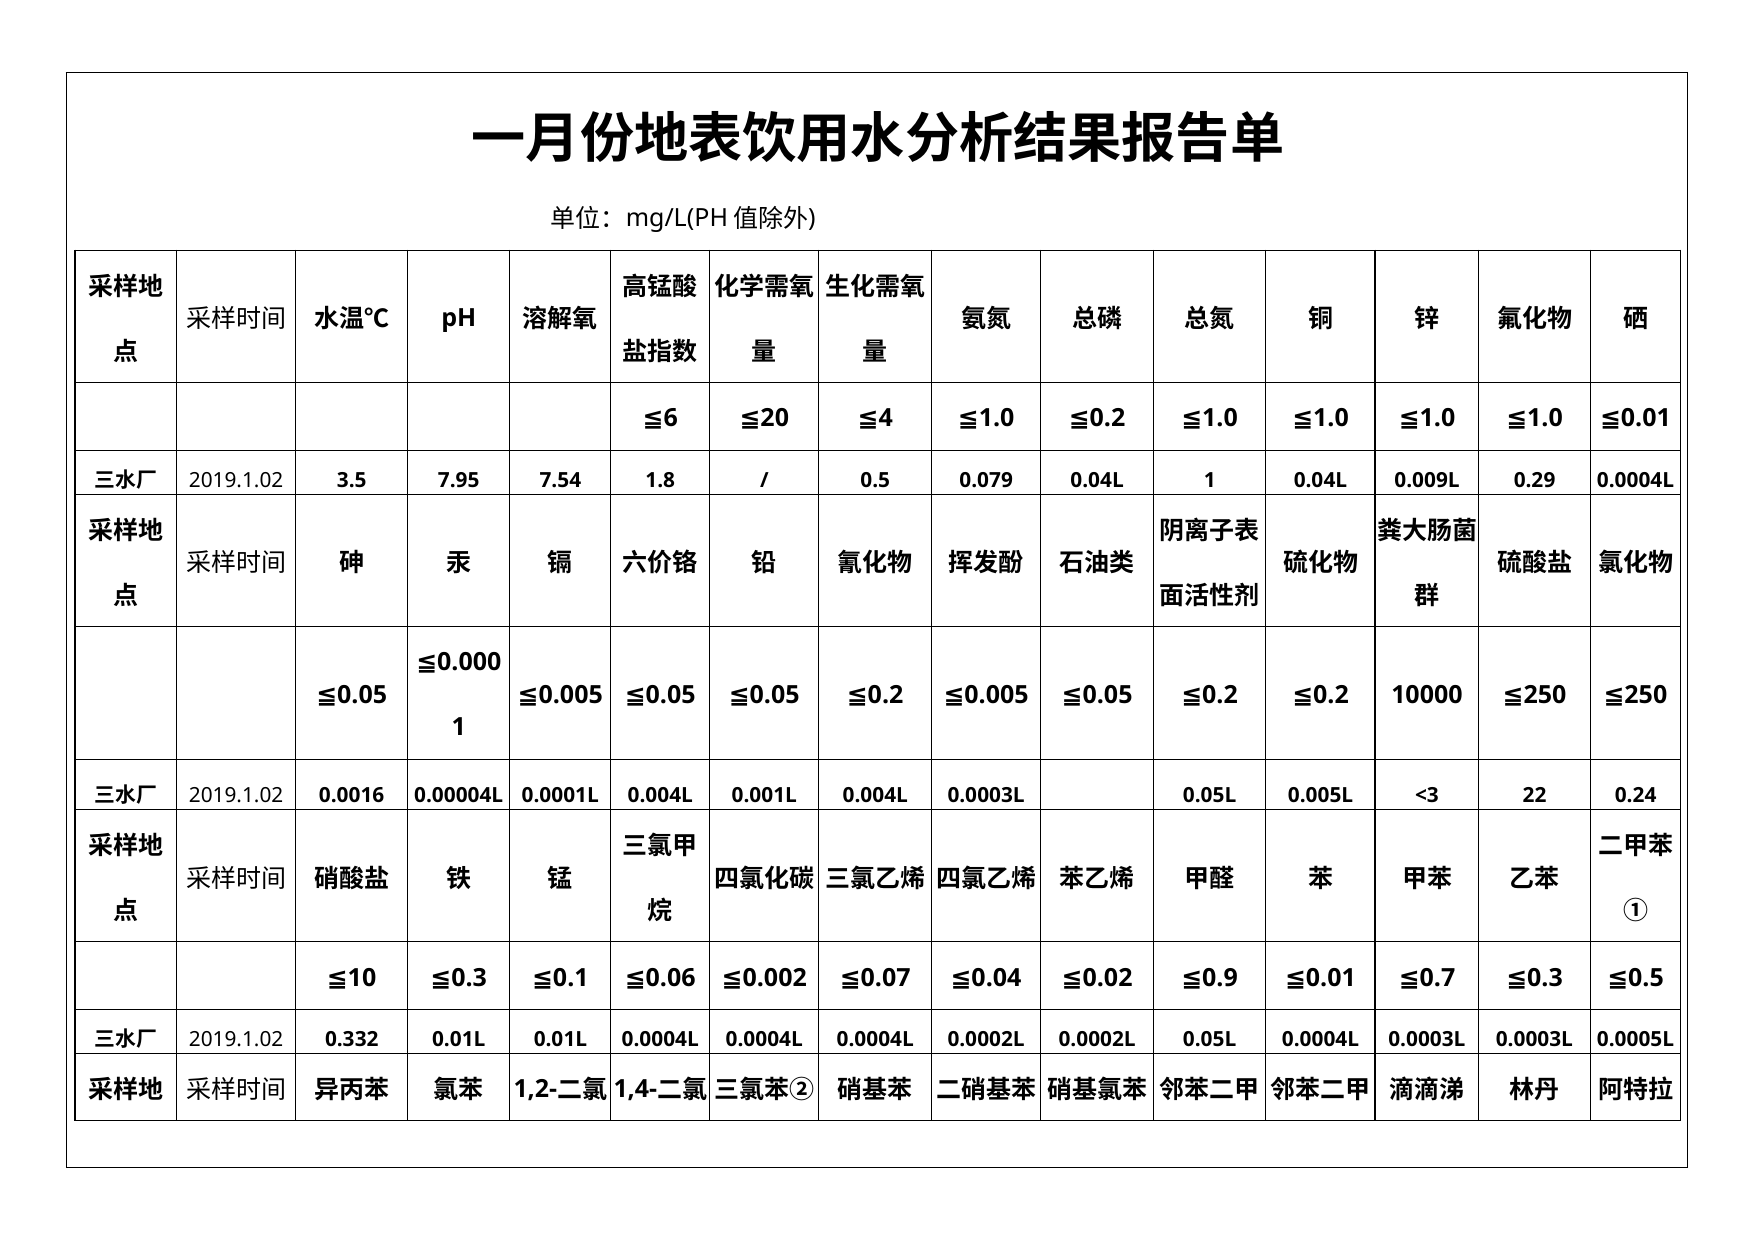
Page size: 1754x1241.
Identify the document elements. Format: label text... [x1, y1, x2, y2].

table_cell ≦0.9 [1154, 942, 1265, 1009]
table_cell 化学需氧量 [710, 251, 818, 382]
table_cell 0.079 [932, 451, 1040, 493]
table_cell 0.009L [1376, 451, 1478, 493]
table_cell 三水厂 [76, 1010, 176, 1053]
table_cell ≦1.0 [932, 383, 1040, 450]
table_cell 异丙苯 [296, 1054, 407, 1120]
table_cell 0.332 [296, 1010, 407, 1053]
table_cell 三水厂 [76, 760, 176, 809]
table_cell 0.004L [611, 760, 709, 809]
table_cell 0.0005L [1591, 1010, 1680, 1053]
table_cell ≦1.0 [1154, 383, 1265, 450]
table_cell 10000 [1376, 627, 1478, 759]
table_cell [177, 627, 295, 759]
table_cell 0.29 [1479, 451, 1590, 493]
table_cell [76, 383, 176, 450]
table_cell ≦0.05 [611, 627, 709, 759]
table_cell ≦0.05 [710, 627, 818, 759]
table_cell 镉 [510, 495, 610, 626]
table_cell 0.04L [1041, 451, 1153, 493]
table_cell 采样时间 [177, 495, 295, 626]
table_cell 邻苯二甲酸二（2-乙基已基）酯 [1266, 1054, 1374, 1120]
table_cell 采样时间 [177, 251, 295, 382]
table_cell ≦0.5 [1591, 942, 1680, 1009]
table_cell 氯化物 [1591, 495, 1680, 626]
table_cell 粪大肠菌群 [1376, 495, 1478, 626]
table_cell 采样地点 [76, 810, 176, 941]
table_cell 硝基苯 [819, 1054, 931, 1120]
table_cell 2019.1.02 [177, 760, 295, 809]
table_cell ≦0.04 [932, 942, 1040, 1009]
table_cell ≦0.005 [932, 627, 1040, 759]
table_cell 苯乙烯 [1041, 810, 1153, 941]
table_cell 硫化物 [1266, 495, 1374, 626]
table_cell 1.8 [611, 451, 709, 493]
table_cell ≦0.2 [1154, 627, 1265, 759]
table_cell 硫酸盐 [1479, 495, 1590, 626]
table_cell 邻苯二甲酸二丁酯 [1154, 1054, 1265, 1120]
table_cell 0.0004L [710, 1010, 818, 1053]
table_cell 0.0004L [611, 1010, 709, 1053]
table_cell 0.0003L [1376, 1010, 1478, 1053]
table_cell 水温℃ [296, 251, 407, 382]
table_cell [1041, 760, 1153, 809]
table_cell 铜 [1266, 251, 1374, 382]
table_cell 1 [1154, 451, 1265, 493]
table_cell 硝酸盐 [296, 810, 407, 941]
table_cell 0.5 [819, 451, 931, 493]
table_cell 砷 [296, 495, 407, 626]
table_cell 石油类 [1041, 495, 1153, 626]
table_cell 硒 [1591, 251, 1680, 382]
table_cell 硝基氯苯⑤ [1041, 1054, 1153, 1120]
table_cell 三水厂 [76, 451, 176, 493]
table_cell ≦20 [710, 383, 818, 450]
table_cell 三氯乙烯 [819, 810, 931, 941]
table_cell ≦0.3 [1479, 942, 1590, 1009]
table_cell 0.05L [1154, 760, 1265, 809]
table_cell 单位：mg/L(PH值除外) [75, 183, 1680, 249]
table_cell ≦1.0 [1266, 383, 1374, 450]
table_cell ≦0.02 [1041, 942, 1153, 1009]
table_cell [177, 383, 295, 450]
table_cell 1,2-二氯苯 [510, 1054, 610, 1120]
table_cell 0.05L [1154, 1010, 1265, 1053]
table_cell [510, 383, 610, 450]
table_cell ≦1.0 [1376, 383, 1478, 450]
table_cell ≦0.1 [510, 942, 610, 1009]
table_cell ≦0.05 [296, 627, 407, 759]
table_cell 三氯苯② [710, 1054, 818, 1120]
table_cell pH [408, 251, 509, 382]
table_cell 铅 [710, 495, 818, 626]
table_cell 六价铬 [611, 495, 709, 626]
table_cell 0.0003L [1479, 1010, 1590, 1053]
table_cell [296, 383, 407, 450]
table_cell 0.0004L [819, 1010, 931, 1053]
table_cell 总磷 [1041, 251, 1153, 382]
table_cell ≦0.01 [1266, 942, 1374, 1009]
table_cell 0.0016 [296, 760, 407, 809]
table_cell ≦0.005 [510, 627, 610, 759]
table_cell 锌 [1376, 251, 1478, 382]
table_cell 采样时间 [177, 810, 295, 941]
table_cell 总氮 [1154, 251, 1265, 382]
table_cell 乙苯 [1479, 810, 1590, 941]
table_cell <3 [1376, 760, 1478, 809]
table_cell 0.0001L [510, 760, 610, 809]
table_cell 0.0004L [1266, 1010, 1374, 1053]
table_cell 22 [1479, 760, 1590, 809]
table_cell 氨氮 [932, 251, 1040, 382]
table_cell 0.0004L [1591, 451, 1680, 493]
table_cell 采样时间 [177, 1054, 295, 1120]
table_cell / [710, 451, 818, 493]
table_cell 锰 [510, 810, 610, 941]
table_cell ≦250 [1479, 627, 1590, 759]
table_cell 四氯化碳 [710, 810, 818, 941]
table_cell ≦0.0001 [408, 627, 509, 759]
table_cell 氯苯 [408, 1054, 509, 1120]
table_cell 0.0002L [932, 1010, 1040, 1053]
table_cell 挥发酚 [932, 495, 1040, 626]
table_cell 三氯甲烷 [611, 810, 709, 941]
table_cell 铁 [408, 810, 509, 941]
table_cell 3.5 [296, 451, 407, 493]
table_cell 采样地点 [76, 251, 176, 382]
table_cell ≦0.2 [819, 627, 931, 759]
table_cell 0.0003L [932, 760, 1040, 809]
table_cell 采样地点 [76, 1054, 176, 1120]
table_cell ≦0.2 [1041, 383, 1153, 450]
table_cell 0.04L [1266, 451, 1374, 493]
table_cell 1,4-二氯苯 [611, 1054, 709, 1120]
table_cell ≦0.7 [1376, 942, 1478, 1009]
table_cell 高锰酸盐指数 [611, 251, 709, 382]
table_cell ≦6 [611, 383, 709, 450]
table_cell 7.95 [408, 451, 509, 493]
table_cell ≦0.002 [710, 942, 818, 1009]
table_cell 甲苯 [1376, 810, 1478, 941]
table_cell 二硝基苯④ [932, 1054, 1040, 1120]
table_cell 甲醛 [1154, 810, 1265, 941]
table_cell ≦0.01 [1591, 383, 1680, 450]
table_cell 阴离子表面活性剂 [1154, 495, 1265, 626]
table_cell 阿特拉津 [1591, 1054, 1680, 1120]
table_cell [76, 627, 176, 759]
table_cell ≦0.07 [819, 942, 931, 1009]
table_cell 0.004L [819, 760, 931, 809]
table_header 一月份地表饮用水分析结果报告单 [75, 84, 1680, 183]
table_cell 汞 [408, 495, 509, 626]
table_cell ≦0.05 [1041, 627, 1153, 759]
table_cell 0.001L [710, 760, 818, 809]
table_cell ≦0.06 [611, 942, 709, 1009]
table_cell 采样地点 [76, 495, 176, 626]
table_cell 0.00004L [408, 760, 509, 809]
table_cell ≦0.2 [1266, 627, 1374, 759]
table_cell ≦10 [296, 942, 407, 1009]
table_cell 苯 [1266, 810, 1374, 941]
table_cell 滴滴涕 [1376, 1054, 1478, 1120]
table_cell 氰化物 [819, 495, 931, 626]
table_cell [177, 942, 295, 1009]
table_cell 2019.1.02 [177, 451, 295, 493]
table_cell [76, 942, 176, 1009]
table_cell ≦250 [1591, 627, 1680, 759]
table_cell 二甲苯① [1591, 810, 1680, 941]
table_cell 0.005L [1266, 760, 1374, 809]
table_cell 0.0002L [1041, 1010, 1153, 1053]
table_cell 林丹 [1479, 1054, 1590, 1120]
table_cell 四氯乙烯 [932, 810, 1040, 941]
table_cell 氟化物 [1479, 251, 1590, 382]
table_cell 溶解氧 [510, 251, 610, 382]
table_cell [408, 383, 509, 450]
table_cell ≦1.0 [1479, 383, 1590, 450]
table_cell 0.24 [1591, 760, 1680, 809]
table_cell 0.01L [408, 1010, 509, 1053]
table_cell 0.01L [510, 1010, 610, 1053]
table_cell 生化需氧量 [819, 251, 931, 382]
table_cell ≦0.3 [408, 942, 509, 1009]
table_cell 2019.1.02 [177, 1010, 295, 1053]
table_cell ≦4 [819, 383, 931, 450]
table_cell 7.54 [510, 451, 610, 493]
